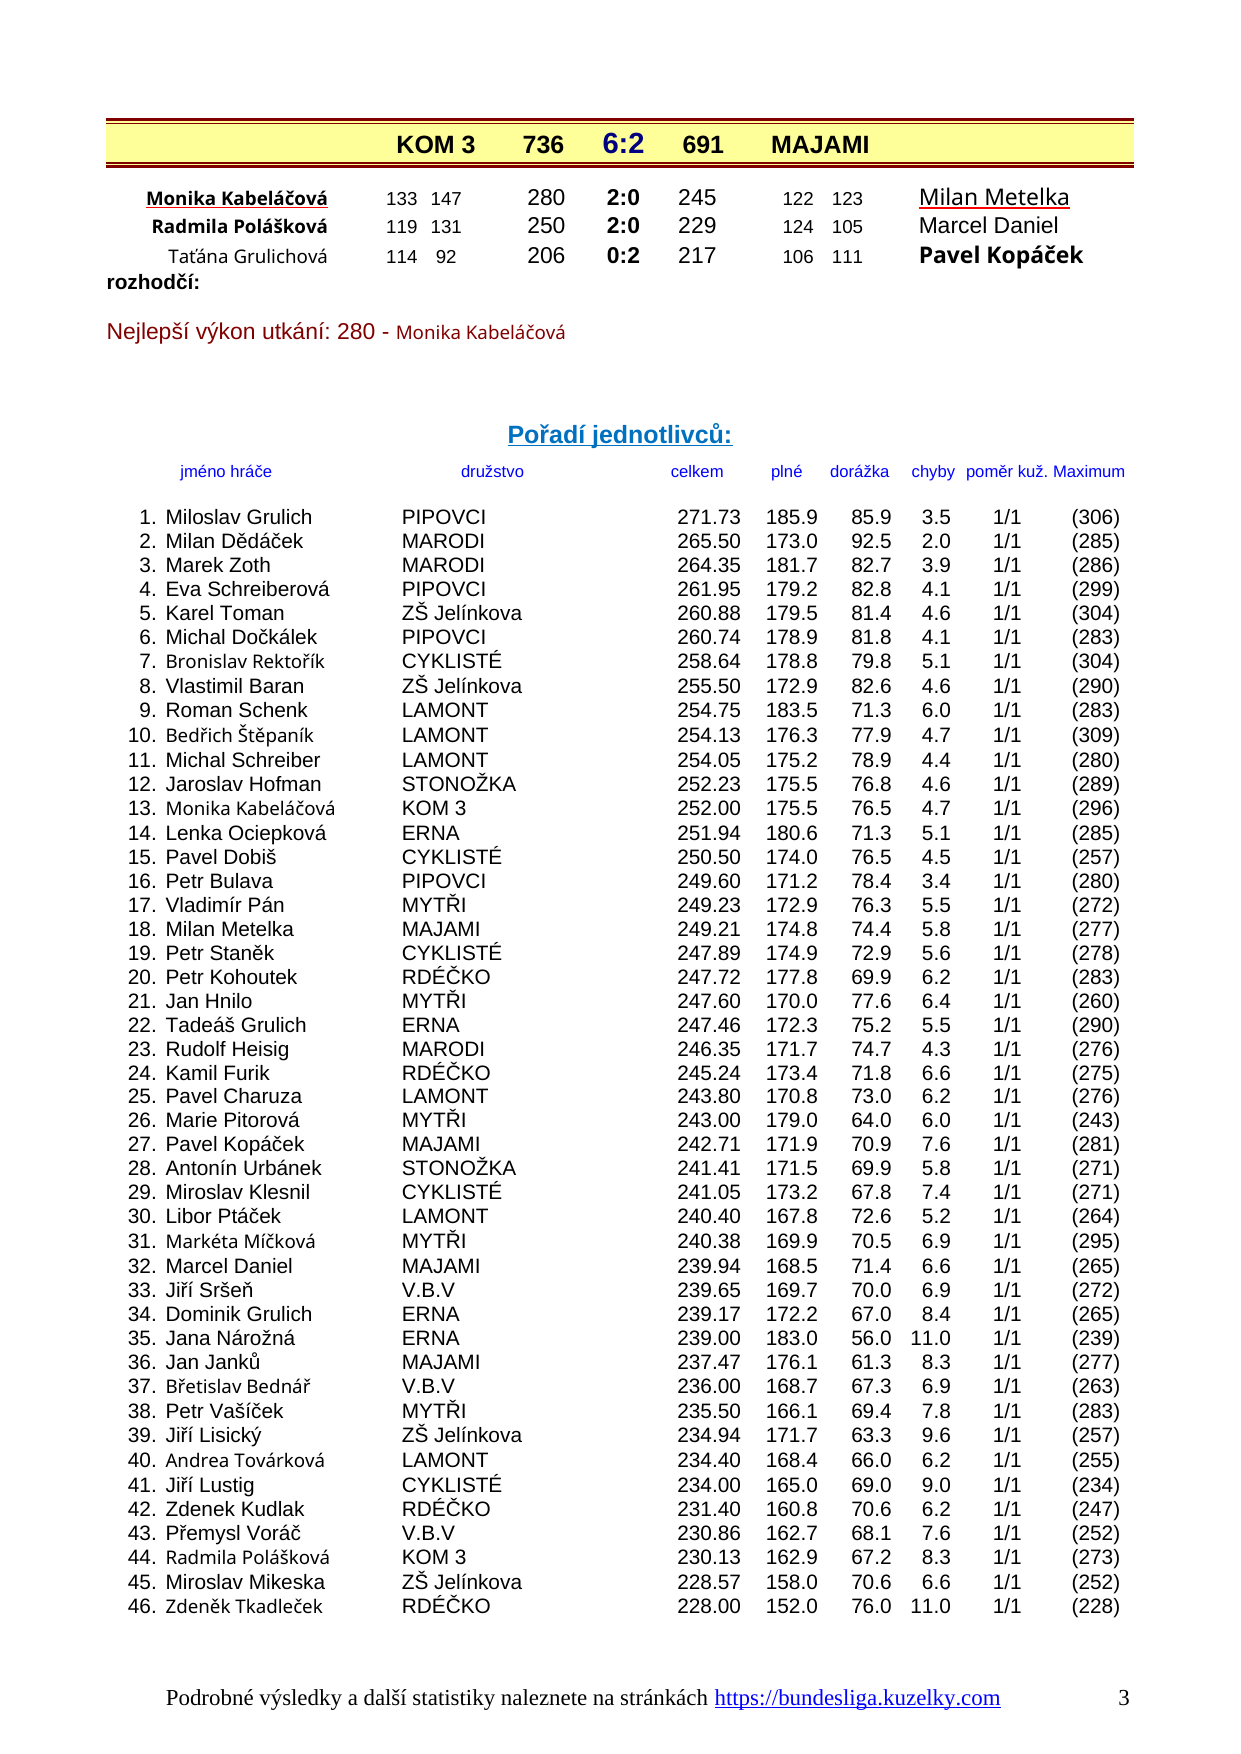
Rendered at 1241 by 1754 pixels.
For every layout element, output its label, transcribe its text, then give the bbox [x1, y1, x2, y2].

text 29. Miroslav Klesnil CYKLISTÉ 241.05 173.2 67.8 7.4 1/1 (271) [106, 1180, 1134, 1204]
text 19. Petr Staněk CYKLISTÉ 247.89 174.9 72.9 5.6 1/1 (278) [106, 941, 1134, 964]
text 10. Bedřich Štěpaník LAMONT 254.13 176.3 77.9 4.7 1/1 (309) [106, 722, 1134, 747]
text Monika Kabeláčová 133 147 280 2:0 245 122 123 Milan Metelka [106, 181, 1134, 212]
text jméno hráče družstvo celkem plné dorážka chyby poměr kuž. Maximum [106, 462, 1134, 481]
text 3. Marek Zoth MARODI 264.35 181.7 82.7 3.9 1/1 (286) [106, 553, 1134, 577]
text 16. Petr Bulava PIPOVCI 249.60 171.2 78.4 3.4 1/1 (280) [106, 869, 1134, 893]
text 18. Milan Metelka MAJAMI 249.21 174.8 74.4 5.8 1/1 (277) [106, 917, 1134, 941]
text 20. Petr Kohoutek RDÉČKO 247.72 177.8 69.9 6.2 1/1 (283) [106, 964, 1134, 988]
text 5. Karel Toman ZŠ Jelínkova 260.88 179.5 81.4 4.6 1/1 (304) [106, 601, 1134, 624]
text 42. Zdenek Kudlak RDÉČKO 231.40 160.8 70.6 6.2 1/1 (247) [106, 1496, 1134, 1520]
text 1. Miloslav Grulich PIPOVCI 271.73 185.9 85.9 3.5 1/1 (306) [106, 505, 1134, 529]
text 45. Miroslav Mikeska ZŠ Jelínkova 228.57 158.0 70.6 6.6 1/1 (252) [106, 1570, 1134, 1594]
text 4. Eva Schreiberová PIPOVCI 261.95 179.2 82.8 4.1 1/1 (299) [106, 577, 1134, 601]
text KOM 3 736 6:2 691 MAJAMI [106, 124, 1134, 162]
text 33. Jiří Sršeň V.B.V 239.65 169.7 70.0 6.9 1/1 (272) [106, 1278, 1134, 1302]
text 27. Pavel Kopáček MAJAMI 242.71 171.9 70.9 7.6 1/1 (281) [106, 1132, 1134, 1156]
text 37. Břetislav Bednář V.B.V 236.00 168.7 67.3 6.9 1/1 (263) [106, 1373, 1134, 1399]
text 46. Zdeněk Tkadleček RDÉČKO 228.00 152.0 76.0 11.0 1/1 (228) [106, 1594, 1134, 1619]
text 17. Vladimír Pán MYTŘI 249.23 172.9 76.3 5.5 1/1 (272) [106, 893, 1134, 917]
text 11. Michal Schreiber LAMONT 254.05 175.2 78.9 4.4 1/1 (280) [106, 747, 1134, 771]
text rozhodčí: [106, 270, 1134, 294]
text 2. Milan Dědáček MARODI 265.50 173.0 92.5 2.0 1/1 (285) [106, 529, 1134, 553]
text 26. Marie Pitorová MYTŘI 243.00 179.0 64.0 6.0 1/1 (243) [106, 1108, 1134, 1132]
text 41. Jiří Lustig CYKLISTÉ 234.00 165.0 69.0 9.0 1/1 (234) [106, 1472, 1134, 1496]
text 15. Pavel Dobiš CYKLISTÉ 250.50 174.0 76.5 4.5 1/1 (257) [106, 845, 1134, 869]
text 21. Jan Hnilo MYTŘI 247.60 170.0 77.6 6.4 1/1 (260) [106, 988, 1134, 1012]
text 14. Lenka Ociepková ERNA 251.94 180.6 71.3 5.1 1/1 (285) [106, 821, 1134, 845]
text 22. Tadeáš Grulich ERNA 247.46 172.3 75.2 5.5 1/1 (290) [106, 1012, 1134, 1036]
text 30. Libor Ptáček LAMONT 240.40 167.8 72.6 5.2 1/1 (264) [106, 1204, 1134, 1228]
text 25. Pavel Charuza LAMONT 243.80 170.8 73.0 6.2 1/1 (276) [106, 1084, 1134, 1108]
text 35. Jana Nárožná ERNA 239.00 183.0 56.0 11.0 1/1 (239) [106, 1326, 1134, 1349]
text 23. Rudolf Heisig MARODI 246.35 171.7 74.7 4.3 1/1 (276) [106, 1036, 1134, 1060]
text Nejlepší výkon utkání: 280 - Monika Kabeláčová [106, 318, 1134, 345]
text 44. Radmila Polášková KOM 3 230.13 162.9 67.2 8.3 1/1 (273) [106, 1544, 1134, 1570]
text 31. Markéta Míčková MYTŘI 240.38 169.9 70.5 6.9 1/1 (295) [106, 1228, 1134, 1254]
text 28. Antonín Urbánek STONOŽKA 241.41 171.5 69.9 5.8 1/1 (271) [106, 1156, 1134, 1180]
text Pořadí jednotlivců: [94, 420, 1145, 449]
text 7. Bronislav Rektořík CYKLISTÉ 258.64 178.8 79.8 5.1 1/1 (304) [106, 648, 1134, 674]
text 34. Dominik Grulich ERNA 239.17 172.2 67.0 8.4 1/1 (265) [106, 1302, 1134, 1326]
text 12. Jaroslav Hofman STONOŽKA 252.23 175.5 76.8 4.6 1/1 (289) [106, 771, 1134, 795]
text Radmila Polášková 119 131 250 2:0 229 124 105 Marcel Daniel [106, 212, 1134, 239]
text 40. Andrea Továrková LAMONT 234.40 168.4 66.0 6.2 1/1 (255) [106, 1447, 1134, 1472]
text 6. Michal Dočkálek PIPOVCI 260.74 178.9 81.8 4.1 1/1 (283) [106, 624, 1134, 648]
text 9. Roman Schenk LAMONT 254.75 183.5 71.3 6.0 1/1 (283) [106, 698, 1134, 722]
text 43. Přemysl Voráč V.B.V 230.86 162.7 68.1 7.6 1/1 (252) [106, 1520, 1134, 1544]
text Taťána Grulichová 114 92 206 0:2 217 106 111 Pavel Kopáček [106, 239, 1134, 270]
text 13. Monika Kabeláčová KOM 3 252.00 175.5 76.5 4.7 1/1 (296) [106, 795, 1134, 821]
text 36. Jan Janků MAJAMI 237.47 176.1 61.3 8.3 1/1 (277) [106, 1349, 1134, 1373]
text 32. Marcel Daniel MAJAMI 239.94 168.5 71.4 6.6 1/1 (265) [106, 1254, 1134, 1278]
text 24. Kamil Furik RDÉČKO 245.24 173.4 71.8 6.6 1/1 (275) [106, 1060, 1134, 1084]
text 39. Jiří Lisický ZŠ Jelínkova 234.94 171.7 63.3 9.6 1/1 (257) [106, 1423, 1134, 1447]
text 8. Vlastimil Baran ZŠ Jelínkova 255.50 172.9 82.6 4.6 1/1 (290) [106, 674, 1134, 698]
text 38. Petr Vašíček MYTŘI 235.50 166.1 69.4 7.8 1/1 (283) [106, 1399, 1134, 1423]
